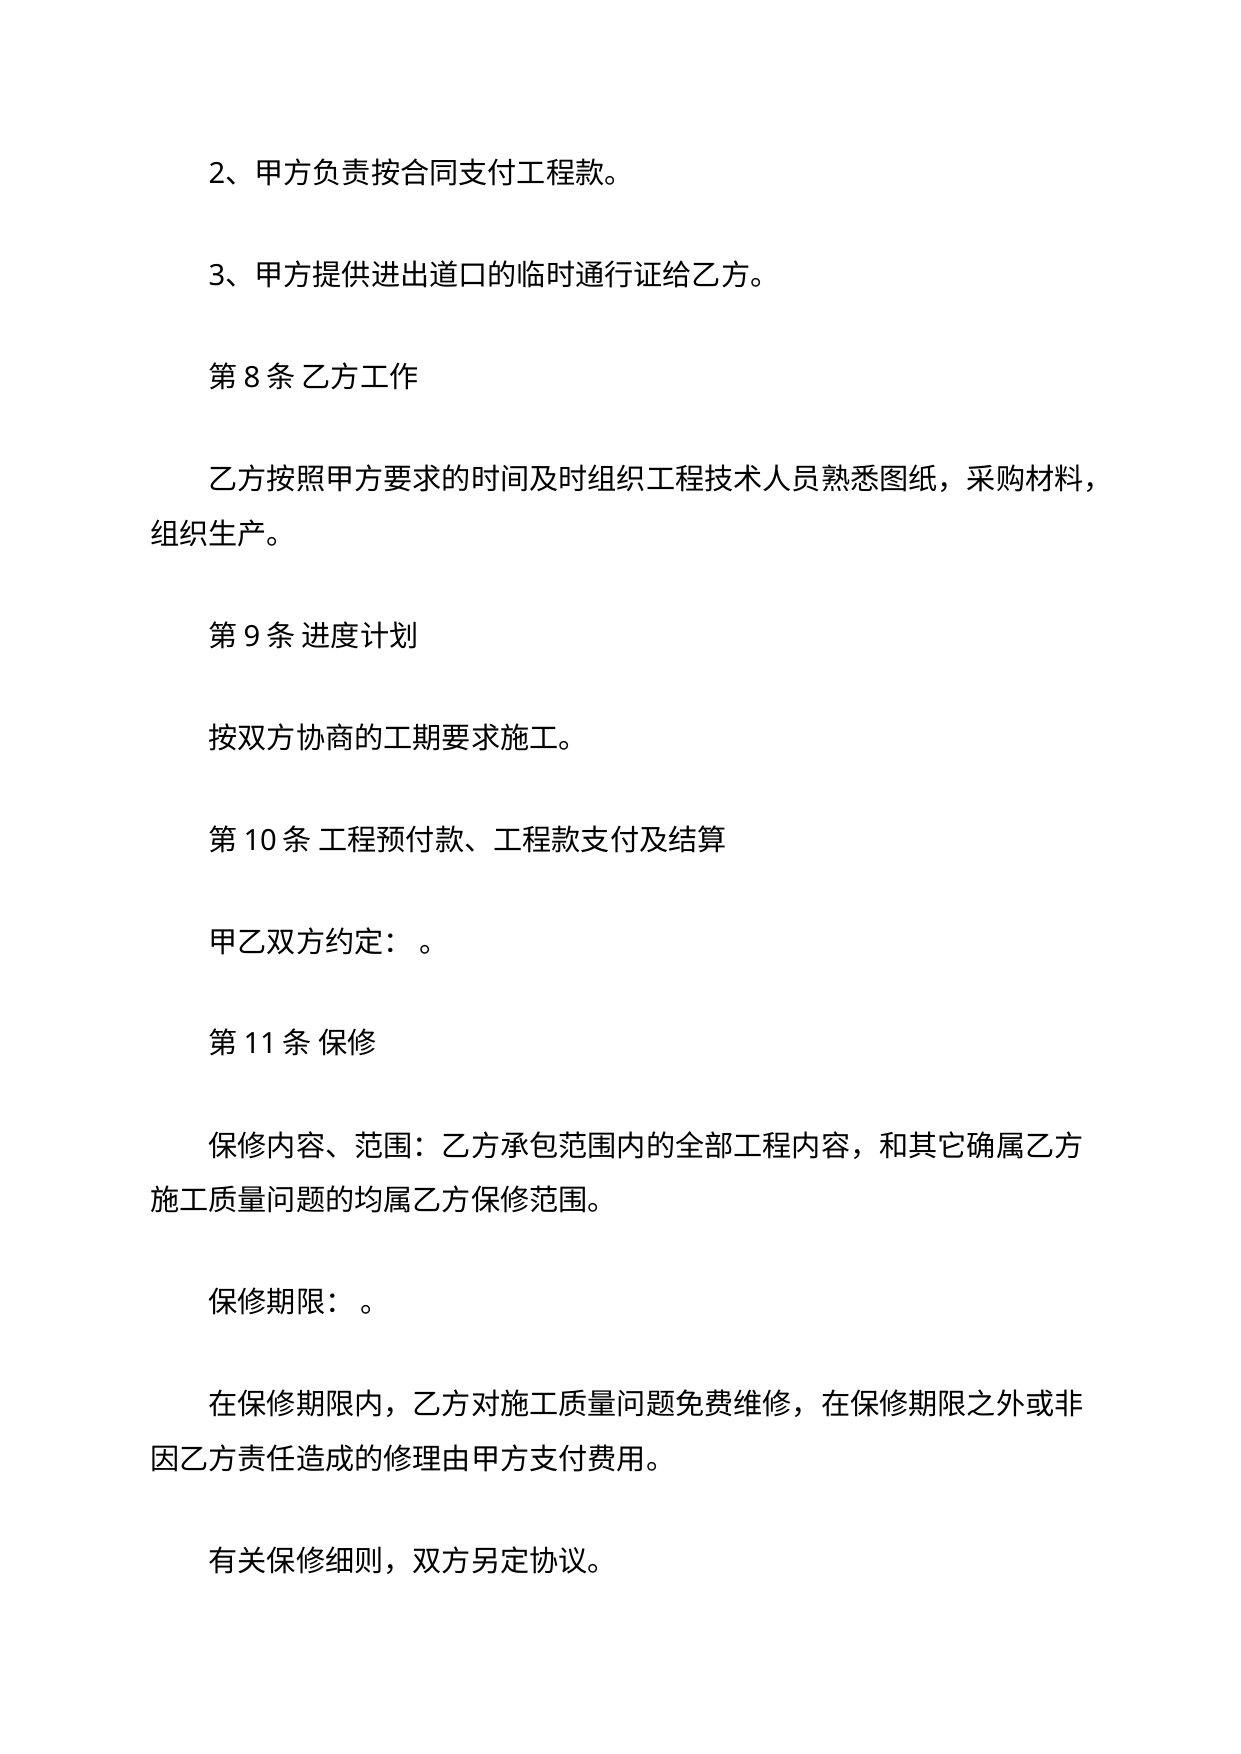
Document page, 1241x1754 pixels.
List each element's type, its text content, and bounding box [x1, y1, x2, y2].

text 乙方按照甲方要求的时间及时组织工程技术人员熟悉图纸，采购材料，组织生产。 [150, 456, 1090, 553]
text 保修期限： 。 [150, 1279, 1090, 1321]
text 第11条 保修 [150, 1020, 1090, 1062]
text 在保修期限内，乙方对施工质量问题免费维修，在保修期限之外或非因乙方责任造成的修理由甲方支付费用。 [150, 1381, 1090, 1478]
text 3、甲方提供进出道口的临时通行证给乙方。 [150, 252, 1090, 294]
text 第8条 乙方工作 [150, 354, 1090, 396]
text 第9条 进度计划 [150, 613, 1090, 655]
text 2、甲方负责按合同支付工程款。 [150, 150, 1090, 192]
text 第10条 工程预付款、工程款支付及结算 [150, 816, 1090, 859]
text 有关保修细则，双方另定协议。 [150, 1537, 1090, 1579]
text 甲乙双方约定： 。 [150, 918, 1090, 961]
text 保修内容、范围：乙方承包范围内的全部工程内容，和其它确属乙方施工质量问题的均属乙方保修范围。 [150, 1122, 1090, 1219]
text 按双方协商的工期要求施工。 [150, 714, 1090, 757]
